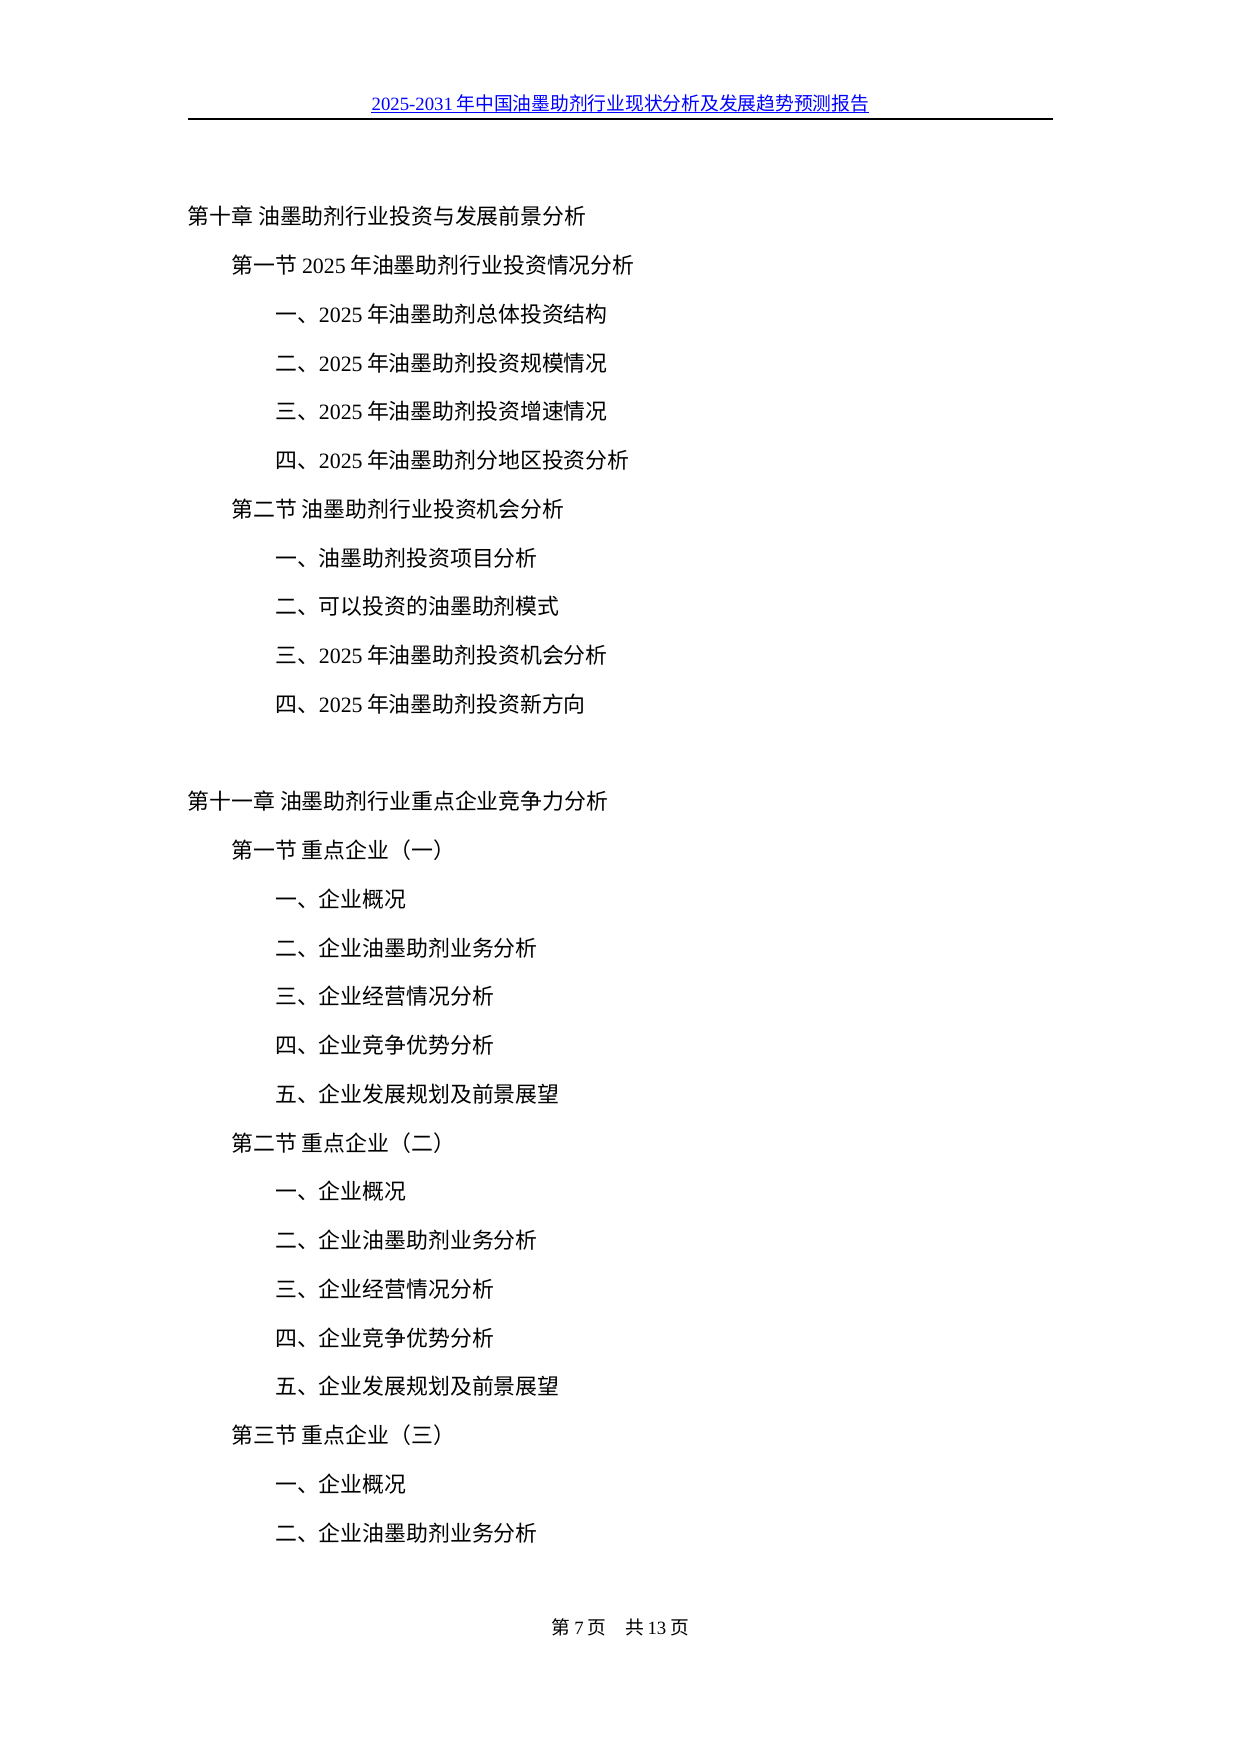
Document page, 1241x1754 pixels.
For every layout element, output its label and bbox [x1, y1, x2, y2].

text [187, 150, 1053, 1548]
